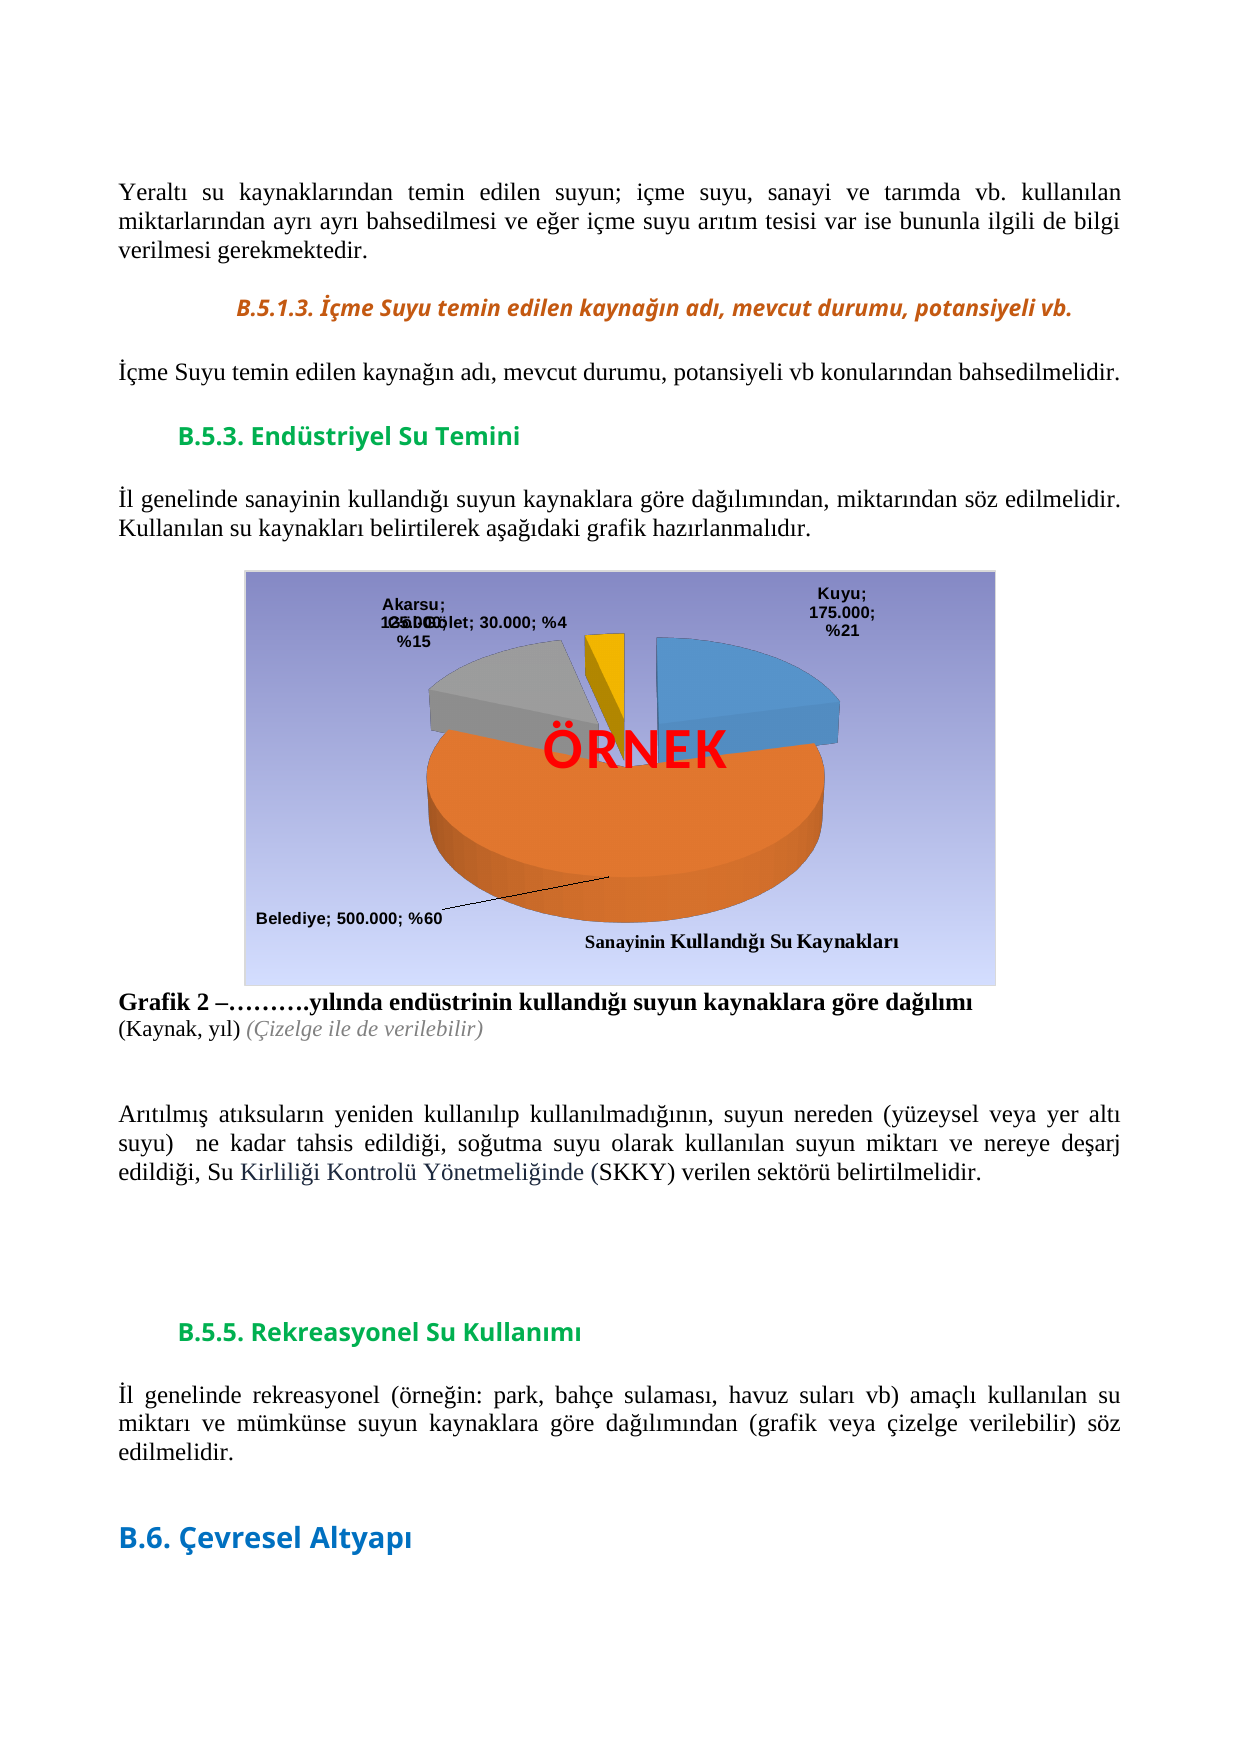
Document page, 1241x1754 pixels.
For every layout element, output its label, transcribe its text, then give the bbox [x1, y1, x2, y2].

subtitle B.6. Çevresel Altyapı [118, 1517, 1122, 1557]
text İçme Suyu temin edilen kaynağın adı, mevcut durumu, potansiyeli vb konularından bahsedilmelidir. [118, 357, 1122, 386]
text Arıtılmış atıksuların yeniden kullanılıp kullanılmadığının, suyun nereden (yüzeysel veya yer altı suyu) ne kadar tahsis edildiği, soğutma suyu olarak kullanılan suyun miktarı ve nereye deşarj edildiği, Su Kirliliği Kontrolü Yönetmeliğinde (SKKY) verilen sektörü belirtilmelidir. [118, 1099, 1122, 1186]
text Yeraltı su kaynaklarından temin edilen suyun; içme suyu, sanayi ve tarımda vb. kullanılan miktarlarından ayrı ayrı bahsedilmesi ve eğer içme suyu arıtım tesisi var ise bununla ilgili de bilgi verilmesi gerekmektedir. [118, 177, 1122, 263]
subtitle B.5.5. Rekreasyonel Su Kullanımı [177, 1314, 1122, 1348]
text İl genelinde sanayinin kullandığı suyun kaynaklara göre dağılımından, miktarından söz edilmelidir. Kullanılan su kaynakları belirtilerek aşağıdaki grafik hazırlanmalıdır. [118, 484, 1122, 542]
subtitle B.5.1.3. İçme Suyu temin edilen kaynağın adı, mevcut durumu, potansiyeli vb. [236, 292, 1122, 323]
text İl genelinde rekreasyonel (örneğin: park, bahçe sulaması, havuz suları vb) amaçlı kullanılan su miktarı ve mümkünse suyun kaynaklara göre dağılımından (grafik veya çizelge verilebilir) söz edilmelidir. [118, 1380, 1122, 1466]
subtitle B.5.3. Endüstriyel Su Temini [177, 418, 1122, 453]
text (Kaynak, yıl) (Çizelge ile de verilebilir) [118, 1015, 1122, 1042]
